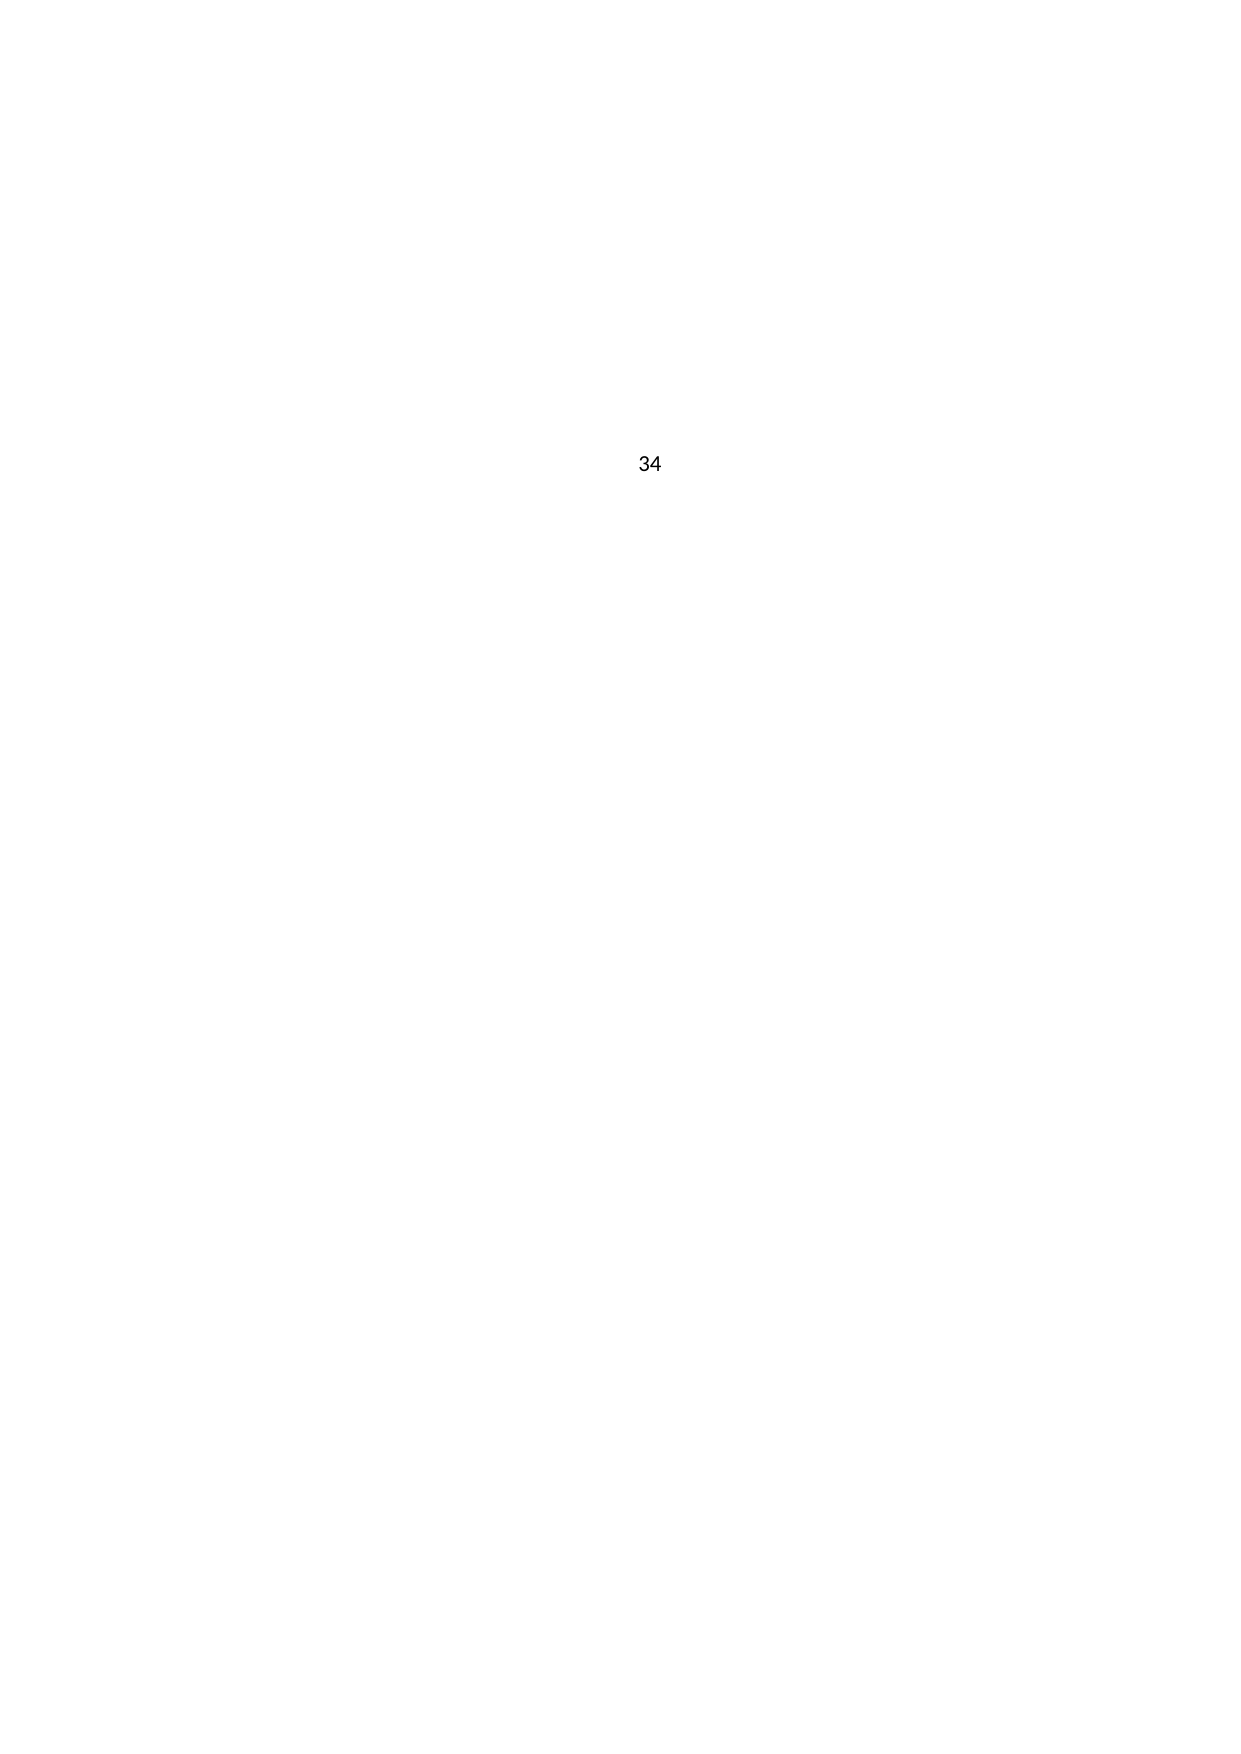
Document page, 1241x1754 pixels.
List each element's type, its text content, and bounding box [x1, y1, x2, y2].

text 34 [310, 449, 989, 477]
